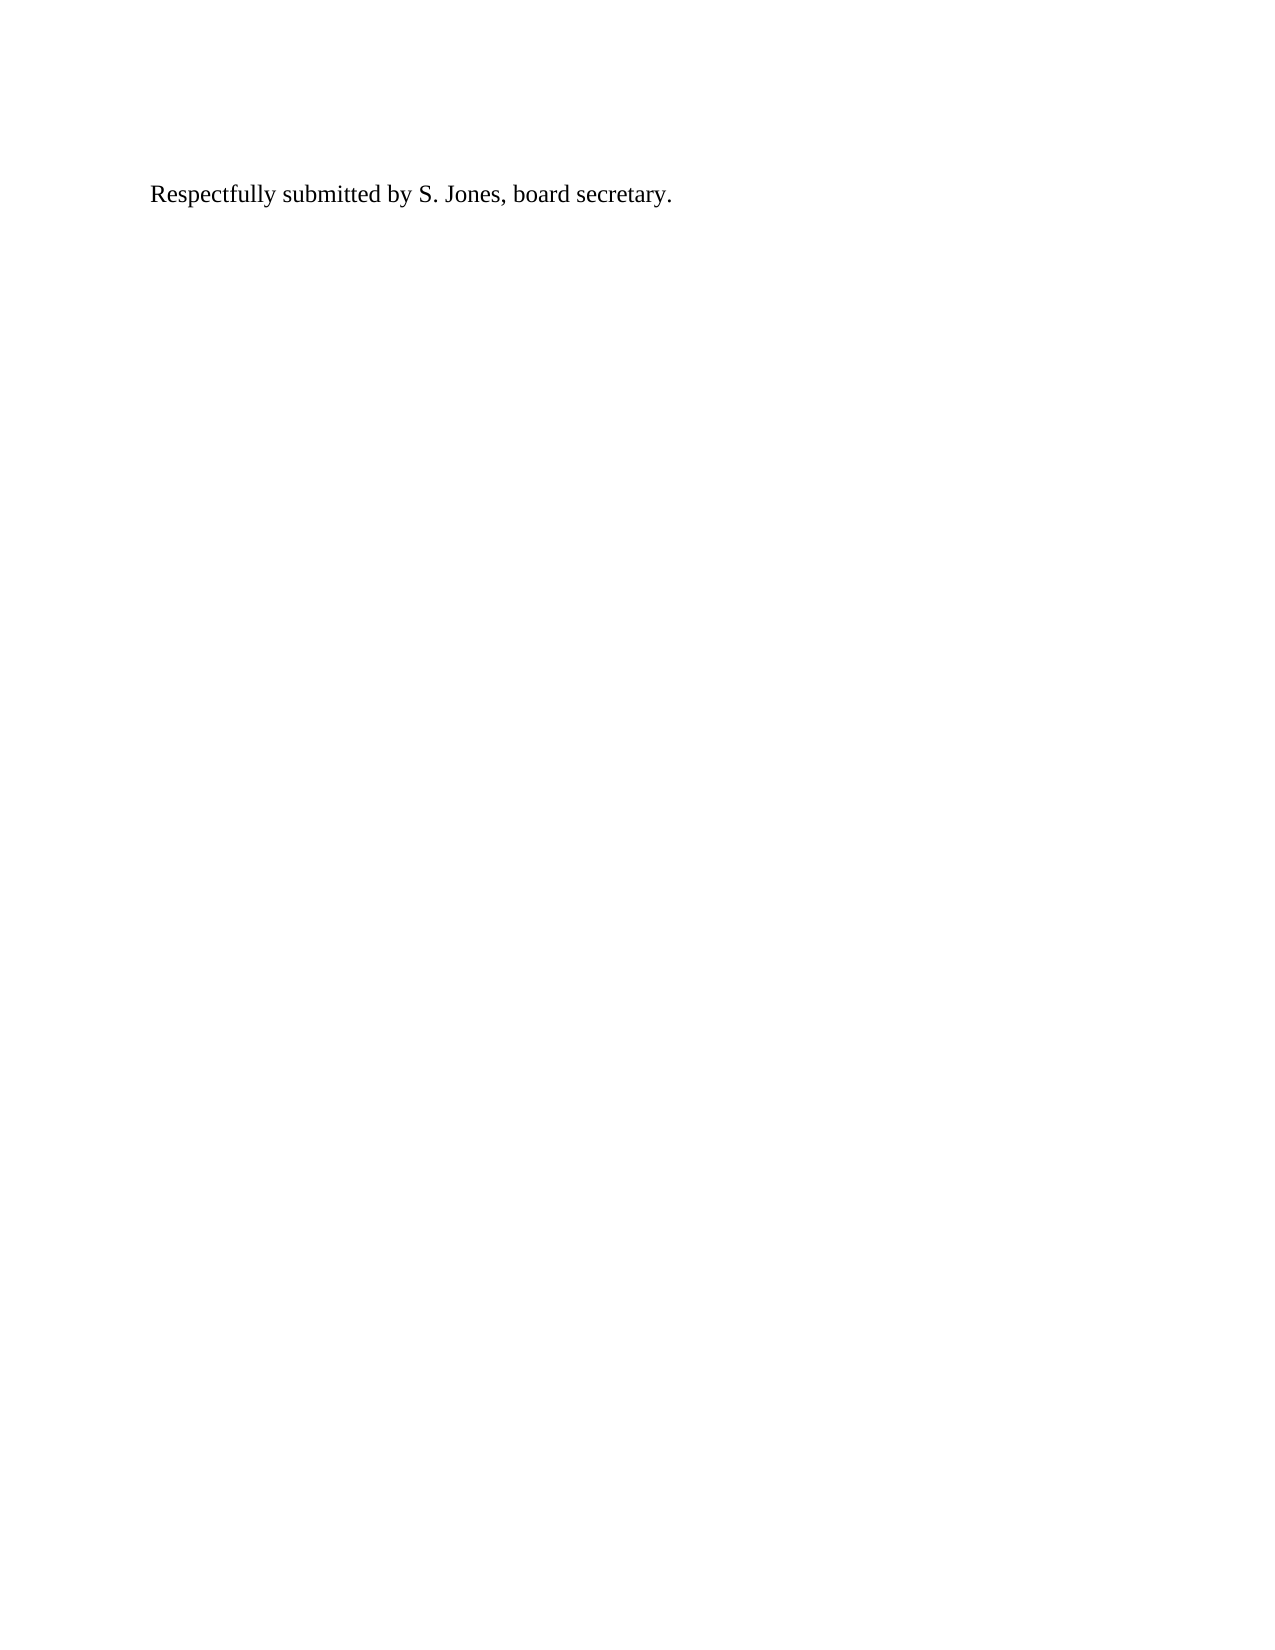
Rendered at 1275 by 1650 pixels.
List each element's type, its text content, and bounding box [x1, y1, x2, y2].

text Respectfully submitted by S. Jones, board secretary. [150, 179, 1125, 207]
